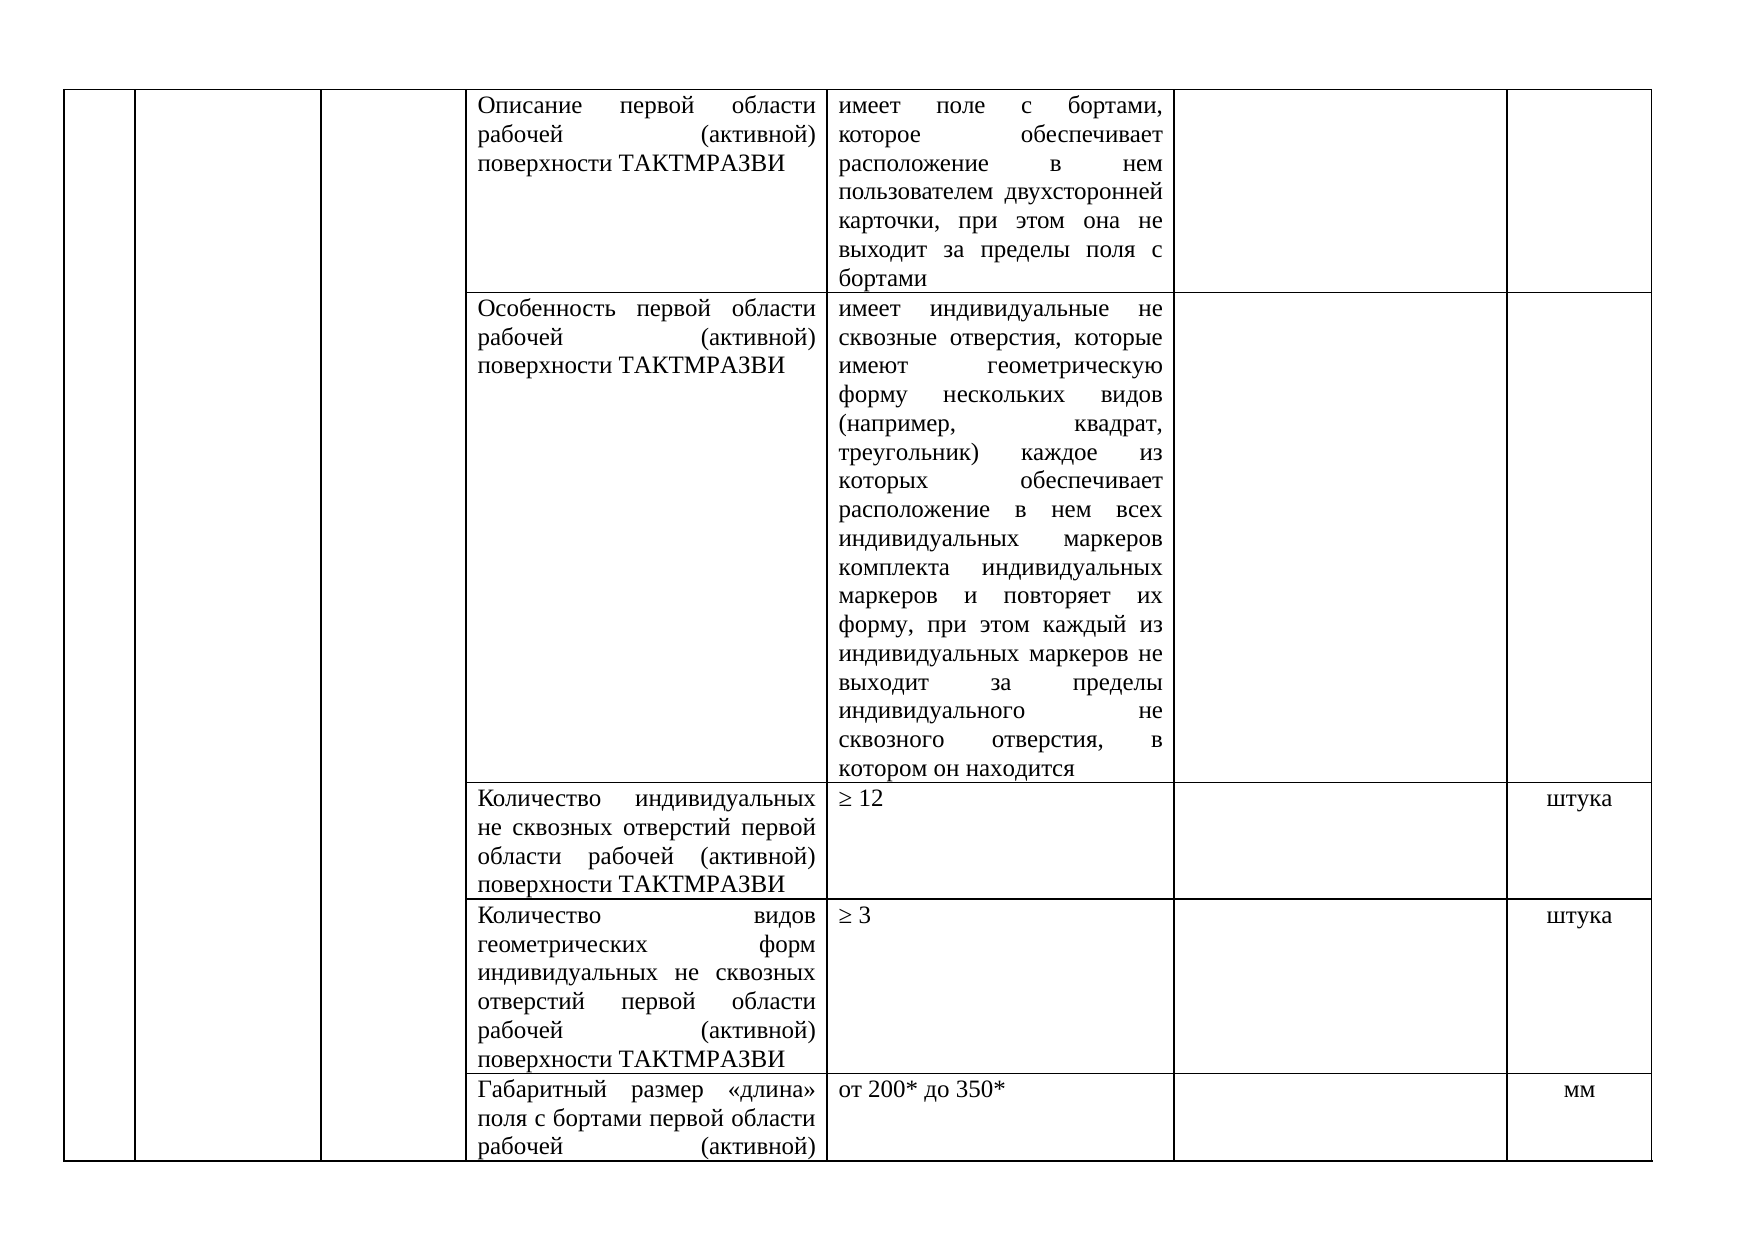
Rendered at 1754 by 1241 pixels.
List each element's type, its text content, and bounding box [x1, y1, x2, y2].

table_cell Количество индивидуальных не сквозных отверстий первой области рабочей (активной) поверхности ТАКТМРАЗВИ [467, 783, 826, 898]
table_cell [1175, 90, 1506, 291]
table_cell Описание первой области рабочей (активной) поверхности ТАКТМРАЗВИ [467, 90, 826, 291]
table_cell Особенность первой области рабочей (активной) поверхности ТАКТМРАЗВИ [467, 293, 826, 782]
table_cell штука [1508, 783, 1651, 898]
table_cell [1175, 293, 1506, 782]
table_cell ≥ 12 [828, 783, 1173, 898]
table_cell штука [1508, 900, 1651, 1072]
table_cell Количество видов геометрических форм индивидуальных не сквозных отверстий первой области рабочей (активной) поверхности ТАКТМРАЗВИ [467, 900, 826, 1072]
table_cell [1508, 293, 1651, 782]
table_cell имеет индивидуальные не сквозные отверстия, которые имеют геометрическую форму нескольких видов (например, квадрат, треугольник) каждое из которых обеспечивает расположение в нем всех индивидуальных маркеров комплекта индивидуальных маркеров и повторяет их форму, при этом каждый из индивидуальных маркеров не выходит за пределы индивидуального не сквозного отверстия, в котором он находится [828, 293, 1173, 782]
table_cell [1175, 783, 1506, 898]
table_cell [1508, 90, 1651, 291]
table_cell имеет поле с бортами, которое обеспечивает расположение в нем пользователем двухсторонней карточки, при этом она не выходит за пределы поля с бортами [828, 90, 1173, 291]
table_cell мм [1508, 1074, 1651, 1160]
table_cell ≥ 3 [828, 900, 1173, 1072]
table_cell [1175, 900, 1506, 1072]
table_cell от 200* до 350* [828, 1074, 1173, 1160]
table_cell [1175, 1074, 1506, 1160]
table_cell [467, 1074, 826, 1160]
